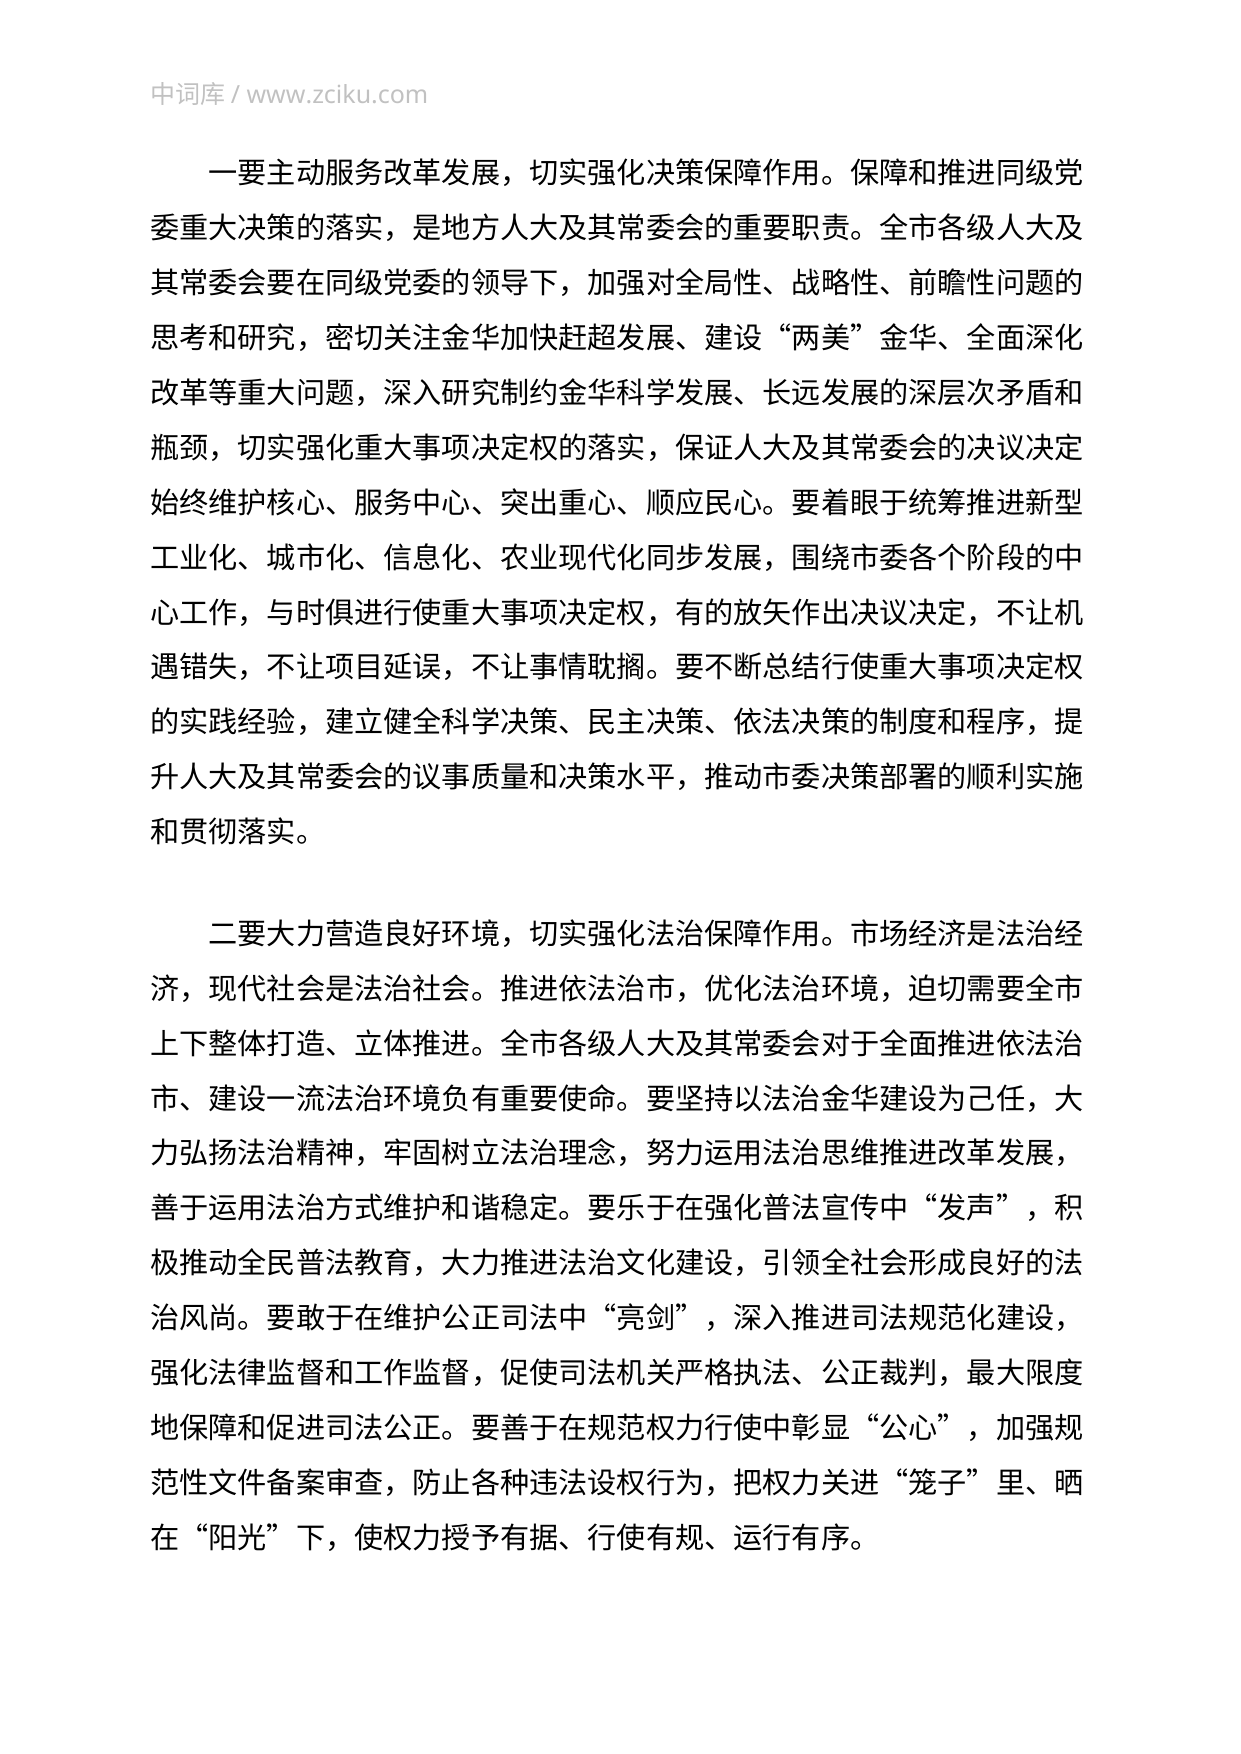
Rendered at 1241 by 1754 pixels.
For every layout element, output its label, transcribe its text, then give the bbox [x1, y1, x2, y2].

text 二要大力营造良好环境，切实强化法治保障作用。市场经济是法治经济，现代社会是法治社会。推进依法治市，优化法治环境，迫切需要全市上下整体打造、立体推进。全市各级人大及其常委会对于全面推进依法治市、建设一流法治环境负有重要使命。要坚持以法治金华建设为己任，大力弘扬法治精神，牢固树立法治理念，努力运用法治思维推进改革发展，善于运用法治方式维护和谐稳定。要乐于在强化普法宣传中“发声”，积极推动全民普法教育，大力推进法治文化建设，引领全社会形成良好的法治风尚。要敢于在维护公正司法中“亮剑”，深入推进司法规范化建设，强化法律监督和工作监督，促使司法机关严格执法、公正裁判，最大限度地保障和促进司法公正。要善于在规范权力行使中彰显“公心”，加强规范性文件备案审查，防止各种违法设权行为，把权力关进“笼子”里、晒在“阳光”下，使权力授予有据、行使有规、运行有序。 [150, 911, 1090, 1557]
text 一要主动服务改革发展，切实强化决策保障作用。保障和推进同级党委重大决策的落实，是地方人大及其常委会的重要职责。全市各级人大及其常委会要在同级党委的领导下，加强对全局性、战略性、前瞻性问题的思考和研究，密切关注金华加快赶超发展、建设“两美”金华、全面深化改革等重大问题，深入研究制约金华科学发展、长远发展的深层次矛盾和瓶颈，切实强化重大事项决定权的落实，保证人大及其常委会的决议决定始终维护核心、服务中心、突出重心、顺应民心。要着眼于统筹推进新型工业化、城市化、信息化、农业现代化同步发展，围绕市委各个阶段的中心工作，与时俱进行使重大事项决定权，有的放矢作出决议决定，不让机遇错失，不让项目延误，不让事情耽搁。要不断总结行使重大事项决定权的实践经验，建立健全科学决策、民主决策、依法决策的制度和程序，提升人大及其常委会的议事质量和决策水平，推动市委决策部署的顺利实施和贯彻落实。 [150, 150, 1090, 851]
